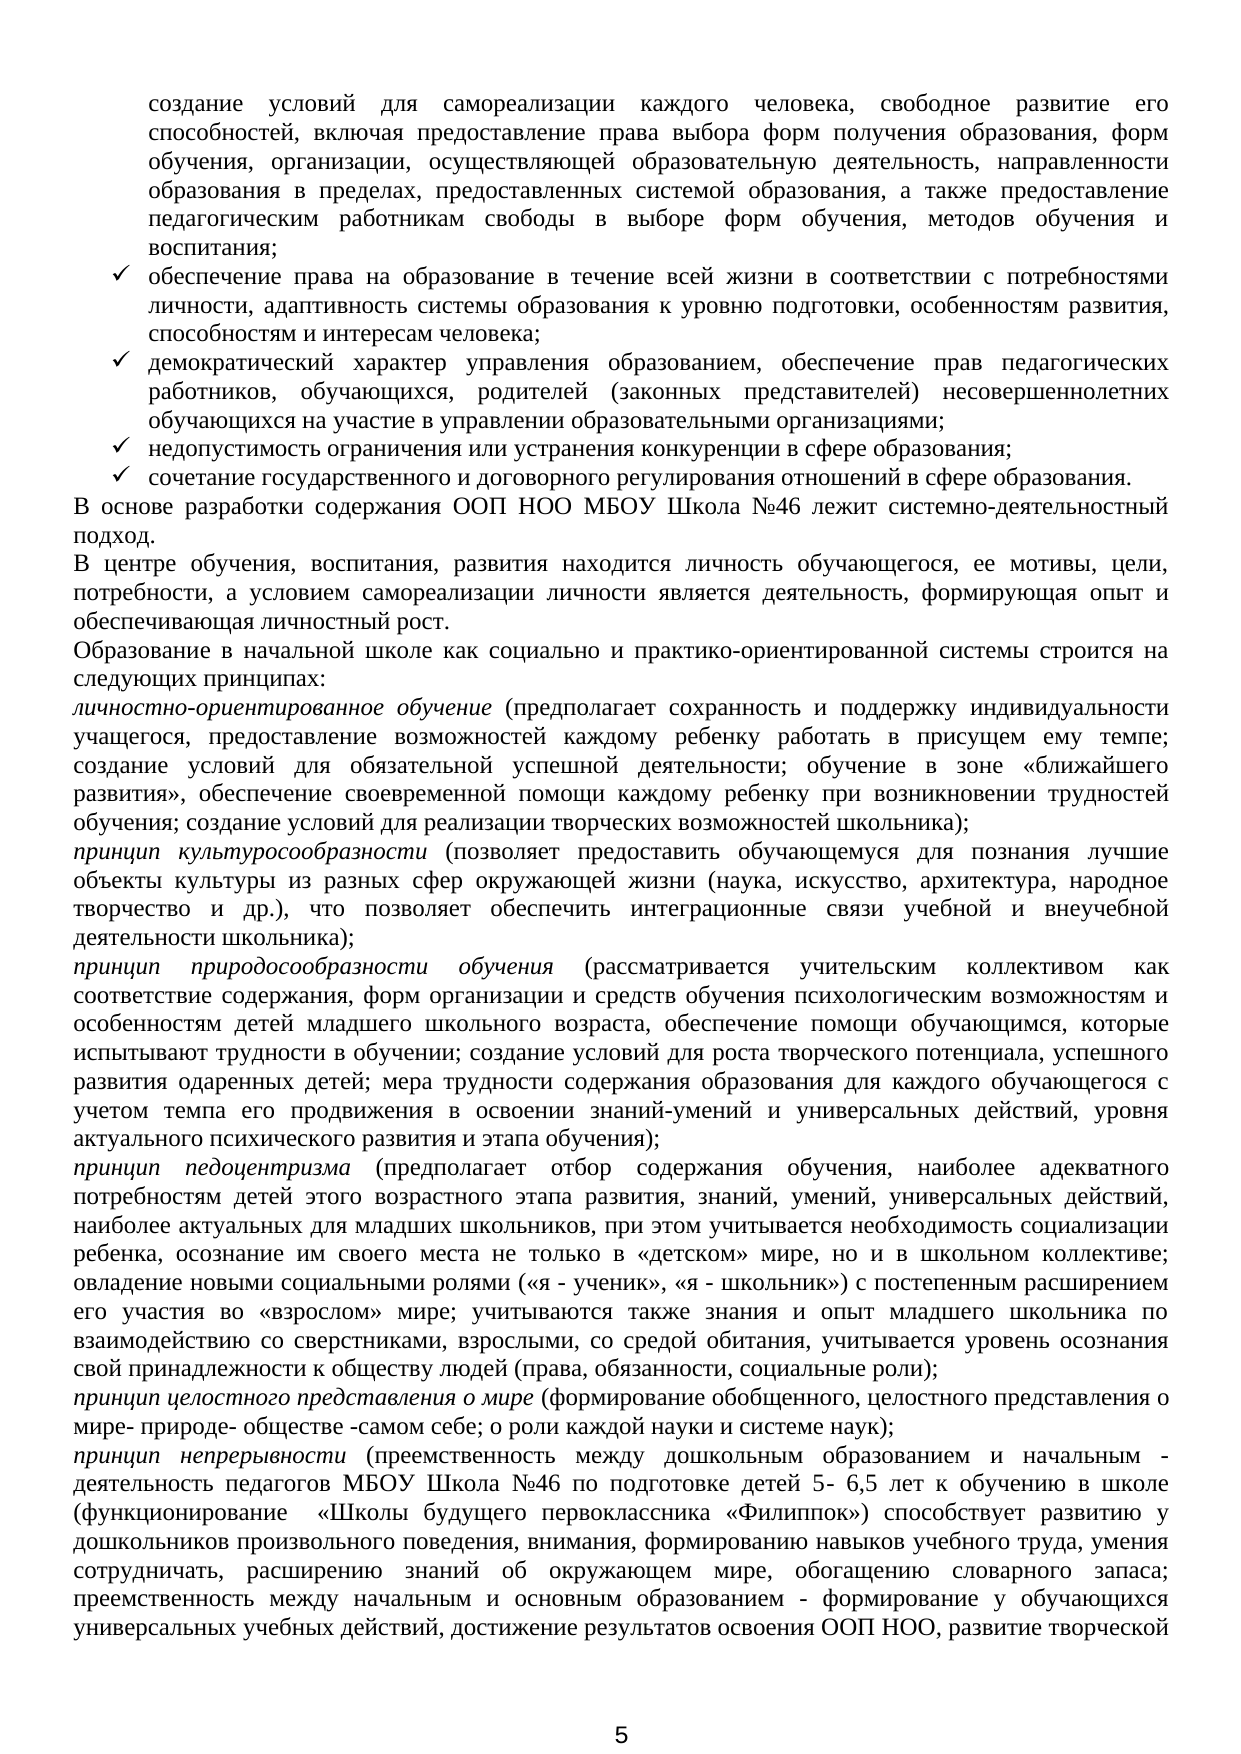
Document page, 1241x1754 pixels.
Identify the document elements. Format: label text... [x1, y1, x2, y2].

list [111, 88, 1170, 261]
text принцип целостного представления о мире (формирование обобщенного, целостного представления о мире- природе- обществе -самом себе; о роли каждой науки и системе наук); [73, 1382, 1170, 1440]
text В центре обучения, воспитания, развития находится личность обучающегося, ее мотивы, цели, потребности, а условием самореализации личности является деятельность, формирующая опыт и обеспечивающая личностный рост. [73, 548, 1170, 635]
list демократический характер управления образованием, обеспечение прав педагогических работников, обучающихся, родителей (законных представителей) несовершеннолетних обучающихся на участие в управлении образовательными организациями; [111, 347, 1170, 433]
text принцип культуросообразности (позволяет предоставить обучающемуся для познания лучшие объекты культуры из разных сфер окружающей жизни (наука, искусство, архитектура, народное творчество и др.), что позволяет обеспечить интеграционные связи учебной и внеучебной деятельности школьника); [73, 836, 1170, 951]
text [73, 1440, 1170, 1641]
text принцип педоцентризма (предполагает отбор содержания обучения, наиболее адекватного потребностям детей этого возрастного этапа развития, знаний, умений, универсальных действий, наиболее актуальных для младших школьников, при этом учитывается необходимость социализации ребенка, осознание им своего места не только в «детском» мире, но и в школьном коллективе; овладение новыми социальными ролями («я - ученик», «я - школьник») с постепенным расширением его участия во «взрослом» мире; учитываются также знания и опыт младшего школьника по взаимодействию со сверстниками, взрослыми, со средой обитания, учитывается уровень осознания свой принадлежности к обществу людей (права, обязанности, социальные роли); [73, 1152, 1170, 1382]
list обеспечение права на образование в течение всей жизни в соответствии с потребностями личности, адаптивность системы образования к уровню подготовки, особенностям развития, способностям и интересам человека; [111, 261, 1170, 347]
text Образование в начальной школе как социально и практико-ориентированной системы строится на следующих принципах: [73, 635, 1170, 692]
list сочетание государственного и договорного регулирования отношений в сфере образования. [111, 462, 1170, 491]
list недопустимость ограничения или устранения конкуренции в сфере образования; [111, 433, 1170, 462]
text личностно-ориентированное обучение (предполагает сохранность и поддержку индивидуальности учащегося, предоставление возможностей каждому ребенку работать в присущем ему темпе; создание условий для обязательной успешной деятельности; обучение в зоне «ближайшего развития», обеспечение своевременной помощи каждому ребенку при возникновении трудностей обучения; создание условий для реализации творческих возможностей школьника); [73, 692, 1170, 836]
text принцип природосообразности обучения (рассматривается учительским коллективом как соответствие содержания, форм организации и средств обучения психологическим возможностям и особенностям детей младшего школьного возраста, обеспечение помощи обучающимся, которые испытывают трудности в обучении; создание условий для роста творческого потенциала, успешного развития одаренных детей; мера трудности содержания образования для каждого обучающегося с учетом темпа его продвижения в освоении знаний-умений и универсальных действий, уровня актуального психического развития и этапа обучения); [73, 951, 1170, 1152]
text В основе разработки содержания ООП НОО МБОУ Школа №46 лежит системно-деятельностный подход. [73, 491, 1170, 548]
